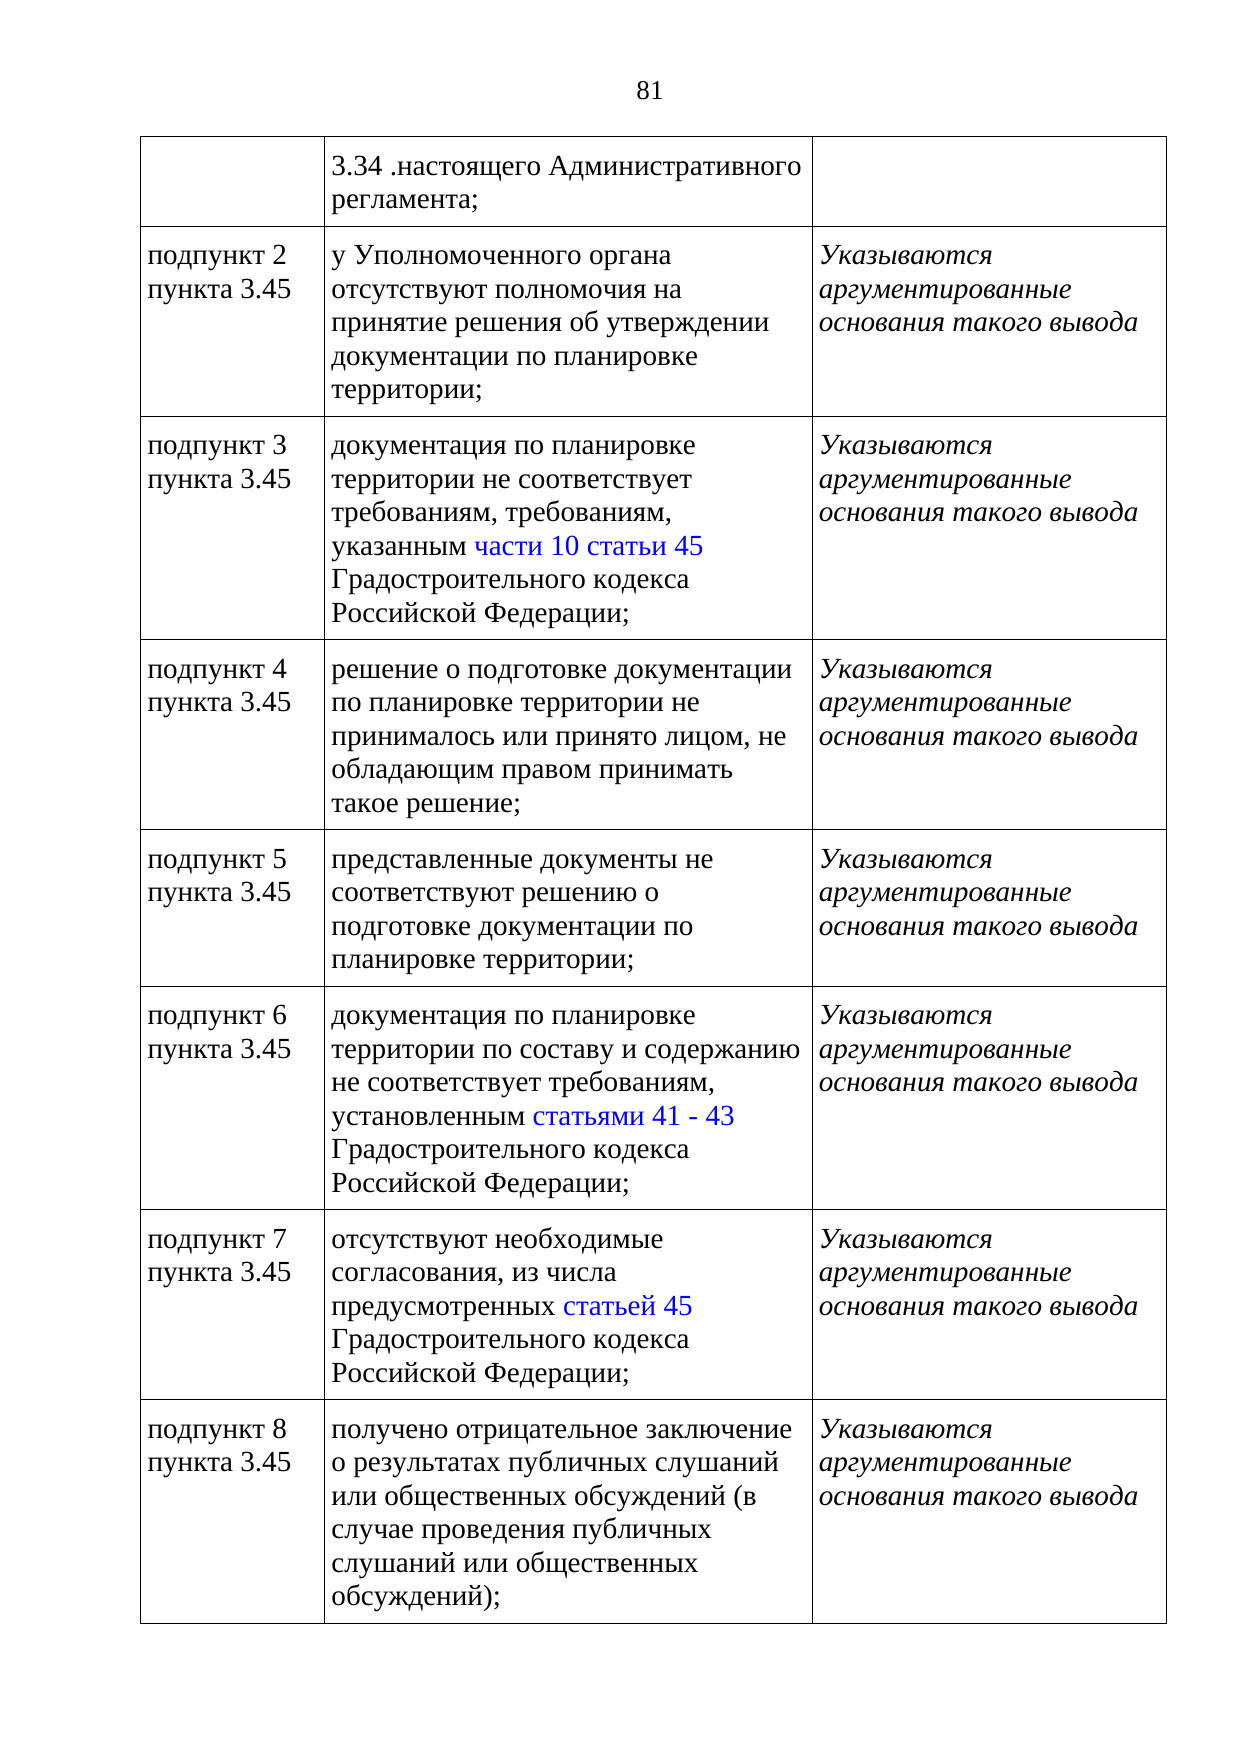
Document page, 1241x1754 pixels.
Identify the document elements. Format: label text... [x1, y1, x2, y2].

table_cell подпункт 8 пункта 3.45 [141, 1400, 324, 1623]
table_cell решение о подготовке документации по планировке территории не принималось или принято лицом, не обладающим правом принимать такое решение; [325, 640, 812, 829]
table_cell подпункт 2 пункта 3.45 [141, 227, 324, 416]
table_cell документация по планировке территории по составу и содержанию не соответствует требованиям, установленным статьями 41 - 43 Градостроительного кодекса Российской Федерации; [325, 987, 812, 1209]
table_cell отсутствуют необходимые согласования, из числа предусмотренных статьей 45 Градостроительного кодекса Российской Федерации; [325, 1210, 812, 1399]
table_cell подпункт 4 пункта 3.45 [141, 640, 324, 829]
table_cell документация по планировке территории не соответствует требованиям, требованиям, указанным части 10 статьи 45 Градостроительного кодекса Российской Федерации; [325, 417, 812, 639]
table_cell подпункт 6 пункта 3.45 [141, 987, 324, 1209]
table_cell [141, 137, 324, 226]
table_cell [813, 1400, 1166, 1623]
table_cell Указываются аргументированные основания такого вывода [813, 1210, 1166, 1399]
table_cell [325, 137, 812, 226]
table_cell представленные документы не соответствуют решению о подготовке документации по планировке территории; [325, 830, 812, 986]
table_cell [813, 137, 1166, 226]
table_cell подпункт 5 пункта 3.45 [141, 830, 324, 986]
table_cell Указываются аргументированные основания такого вывода [813, 227, 1166, 416]
table_cell Указываются аргументированные основания такого вывода [813, 987, 1166, 1209]
table_cell получено отрицательное заключение о результатах публичных слушаний или общественных обсуждений (в случае проведения публичных слушаний или общественных обсуждений); [325, 1400, 812, 1623]
table_cell подпункт 7 пункта 3.45 [141, 1210, 324, 1399]
table_cell Указываются аргументированные основания такого вывода [813, 417, 1166, 639]
table_cell Указываются аргументированные основания такого вывода [813, 830, 1166, 986]
table_cell Указываются аргументированные основания такого вывода [813, 640, 1166, 829]
table_cell у Уполномоченного органа отсутствуют полномочия на принятие решения об утверждении документации по планировке территории; [325, 227, 812, 416]
table_cell подпункт 3 пункта 3.45 [141, 417, 324, 639]
